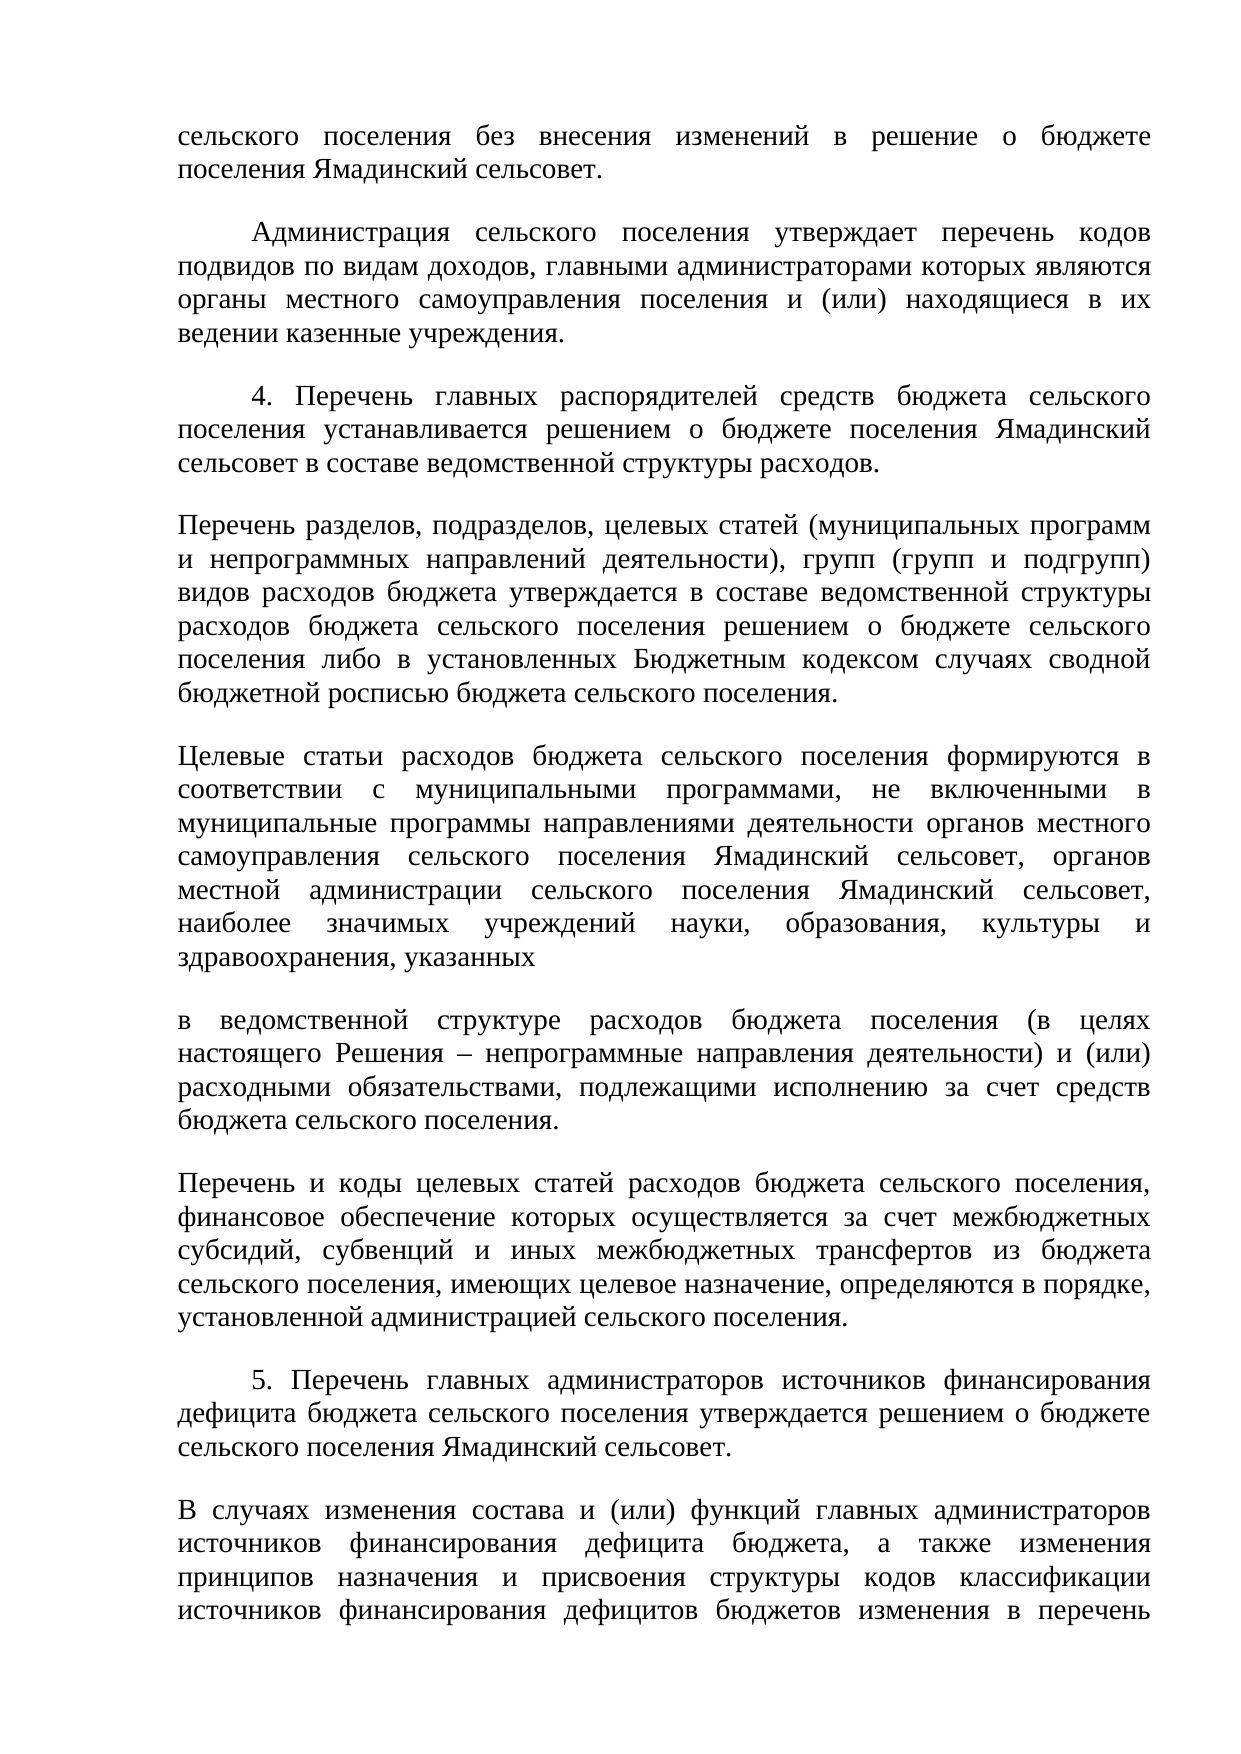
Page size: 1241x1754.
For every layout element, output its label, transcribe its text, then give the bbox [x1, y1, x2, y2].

text Перечень разделов, подразделов, целевых статей (муниципальных программ и непрограммных направлений деятельности), групп (групп и подгрупп) видов расходов бюджета утверждается в составе ведомственной структуры расходов бюджета сельского поселения решением о бюджете сельского поселения либо в установленных Бюджетным кодексом случаях сводной бюджетной росписью бюджета сельского поселения. [177, 507, 1152, 709]
text в ведомственной структуре расходов бюджета поселения (в целях настоящего Решения – непрограммные направления деятельности) и (или) расходными обязательствами, подлежащими исполнению за счет средств бюджета сельского поселения. [177, 1002, 1152, 1136]
text Администрация сельского поселения утверждает перечень кодов подвидов по видам доходов, главными администраторами которых являются органы местного самоуправления поселения и (или) находящиеся в их ведении казенные учреждения. [177, 214, 1152, 348]
text Целевые статьи расходов бюджета сельского поселения формируются в соответствии с муниципальными программами, не включенными в муниципальные программы направлениями деятельности органов местного самоуправления сельского поселения Ямадинский сельсовет, органов местной администрации сельского поселения Ямадинский сельсовет, наиболее значимых учреждений науки, образования, культуры и здравоохранения, указанных [177, 738, 1152, 973]
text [177, 1492, 1152, 1626]
text 4. Перечень главных распорядителей средств бюджета сельского поселения устанавливается решением о бюджете поселения Ямадинский сельсовет в составе ведомственной структуры расходов. [177, 378, 1152, 478]
text Перечень и коды целевых статей расходов бюджета сельского поселения, финансовое обеспечение которых осуществляется за счет межбюджетных субсидий, субвенций и иных межбюджетных трансфертов из бюджета сельского поселения, имеющих целевое назначение, определяются в порядке, установленной администрацией сельского поселения. [177, 1165, 1152, 1333]
text 5. Перечень главных администраторов источников финансирования дефицита бюджета сельского поселения утверждается решением о бюджете сельского поселения Ямадинский сельсовет. [177, 1362, 1152, 1463]
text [177, 118, 1152, 185]
